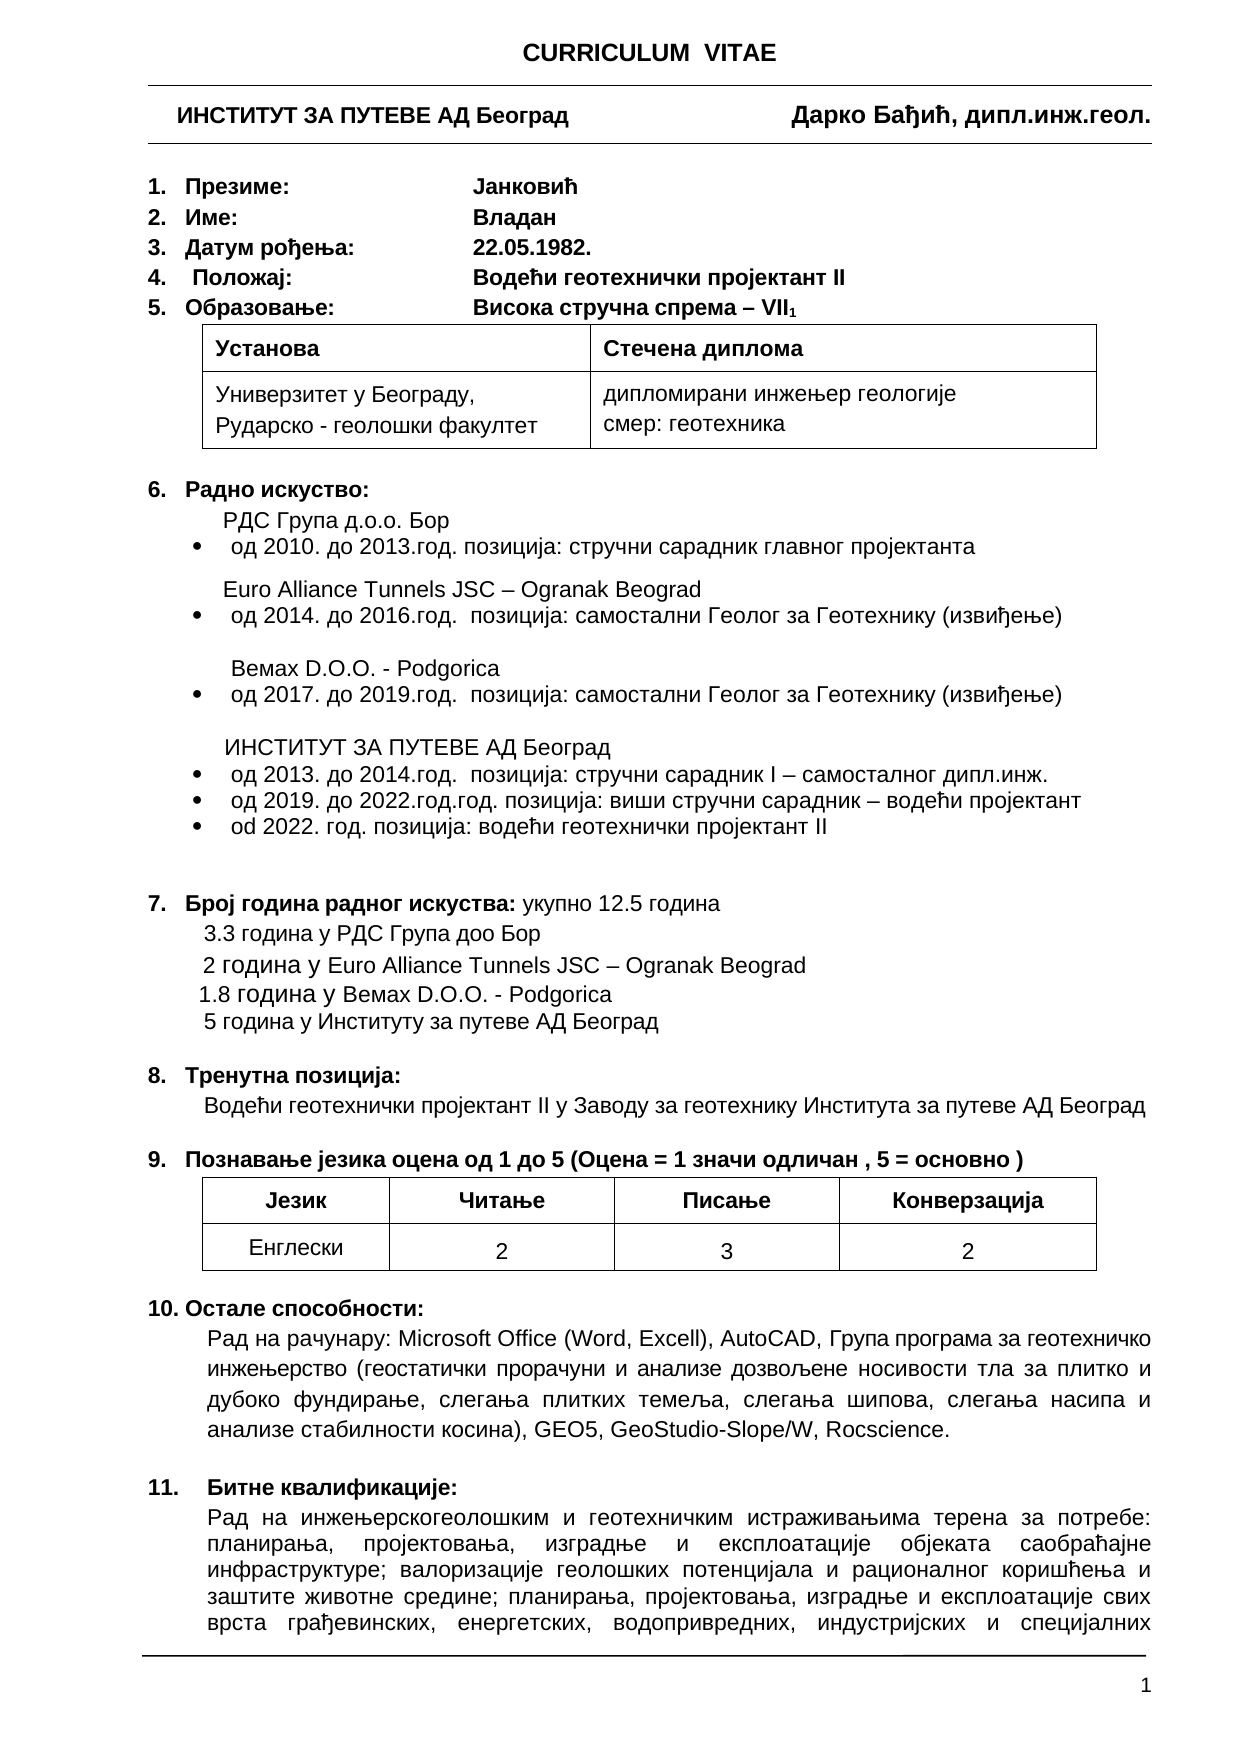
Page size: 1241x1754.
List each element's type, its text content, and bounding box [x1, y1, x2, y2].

subtitle Битне квалификације: [148, 1473, 1152, 1500]
subtitle Водећи геотехнички пројектант II у Заводу за геотехнику Института за путеве АД Београд [185, 1092, 1152, 1118]
table_header Стечена диплома [591, 325, 1096, 371]
subtitle Датум рођења: 22.05.1982. [148, 234, 1152, 260]
table_cell Универзитет у Београду, Рударско - геолошки факултет [203, 372, 590, 448]
subtitle Тренутна позиција: [148, 1062, 1152, 1088]
list од 2010. до 2013.год. позиција: стручни сарадник главног пројектанта [193, 533, 1152, 559]
subtitle Радно искуство: [148, 476, 1152, 503]
subtitle Име: Владан [148, 203, 1152, 230]
subtitle Образовање: Висока стручна спрема – VII1 [148, 294, 1152, 320]
text 2 година у Euro Alliance Tunnels JSC – Ogranak Beograd [148, 950, 1152, 979]
table_header Конверзација [840, 1178, 1096, 1223]
list od 2022. год. позиција: водећи геотехнички пројектант II [193, 813, 1152, 839]
text 1.8 година у Bемаx D.O.O. - Podgorica [148, 979, 1152, 1008]
list од 2013. до 2014.год. позиција: стручни сарадник I – самосталног дипл.инж. [193, 761, 1152, 787]
subtitle 5 година у Институту за путеве АД Београд [185, 1008, 1152, 1034]
table_header Писање [615, 1178, 839, 1223]
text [207, 1504, 1152, 1635]
list од 2014. до 2016.год. позиција: самостални Геолог за Геотехнику (извиђење) [193, 602, 1152, 629]
list од 2019. до 2022.год.год. позиција: виши стручни сарадник – водећи пројектант [193, 787, 1152, 813]
table_cell 2 [840, 1224, 1096, 1270]
text Bемаx D.O.O. - Podgorica [231, 655, 1152, 681]
text РДС Група д.о.о. Бор [148, 507, 1152, 533]
table_cell дипломирани инжењер геологије смер: геотехника [591, 372, 1096, 448]
table_header Језик [203, 1178, 389, 1223]
subtitle 3.3 година у РДС Група доо Бор [185, 920, 1152, 946]
table_cell 2 [390, 1224, 614, 1270]
subtitle Број година радног искуства: укупно 12.5 година [148, 890, 1152, 916]
table_header Читање [390, 1178, 614, 1223]
text ИНСТИТУТ ЗА ПУТЕВЕ АД Београд [148, 734, 1152, 761]
table_cell 3 [615, 1224, 839, 1270]
text Рад на рачунару: Microsoft Office (Word, Excell), AutoCAD, Група програма за геотехничко инжењерство (геостатички прорачуни и анализе дозвољене носивости тла за плитко и дубоко фундирање, слегања плитких темеља, слегања шипова, слегања насипа и анализе стабилности косина), GEO5, GeoStudio-Slope/W, Rocscience. [207, 1325, 1152, 1442]
subtitle Познавање језика оцена од 1 до 5 (Оцена = 1 значи одличан , 5 = основно ) [148, 1146, 1152, 1173]
subtitle Остале способности: [148, 1295, 1152, 1321]
list од 2017. до 2019.год. позиција: самостални Геолог за Геотехнику (извиђење) [193, 681, 1152, 708]
table_cell Енглески [203, 1224, 389, 1270]
text Euro Alliance Tunnels JSC – Ogranak Beograd [148, 576, 1152, 602]
subtitle Презиме: Јанковић [148, 173, 1152, 199]
subtitle Положај: Водећи геотехнички пројектант II [148, 264, 1152, 290]
table_header Установа [203, 325, 590, 371]
